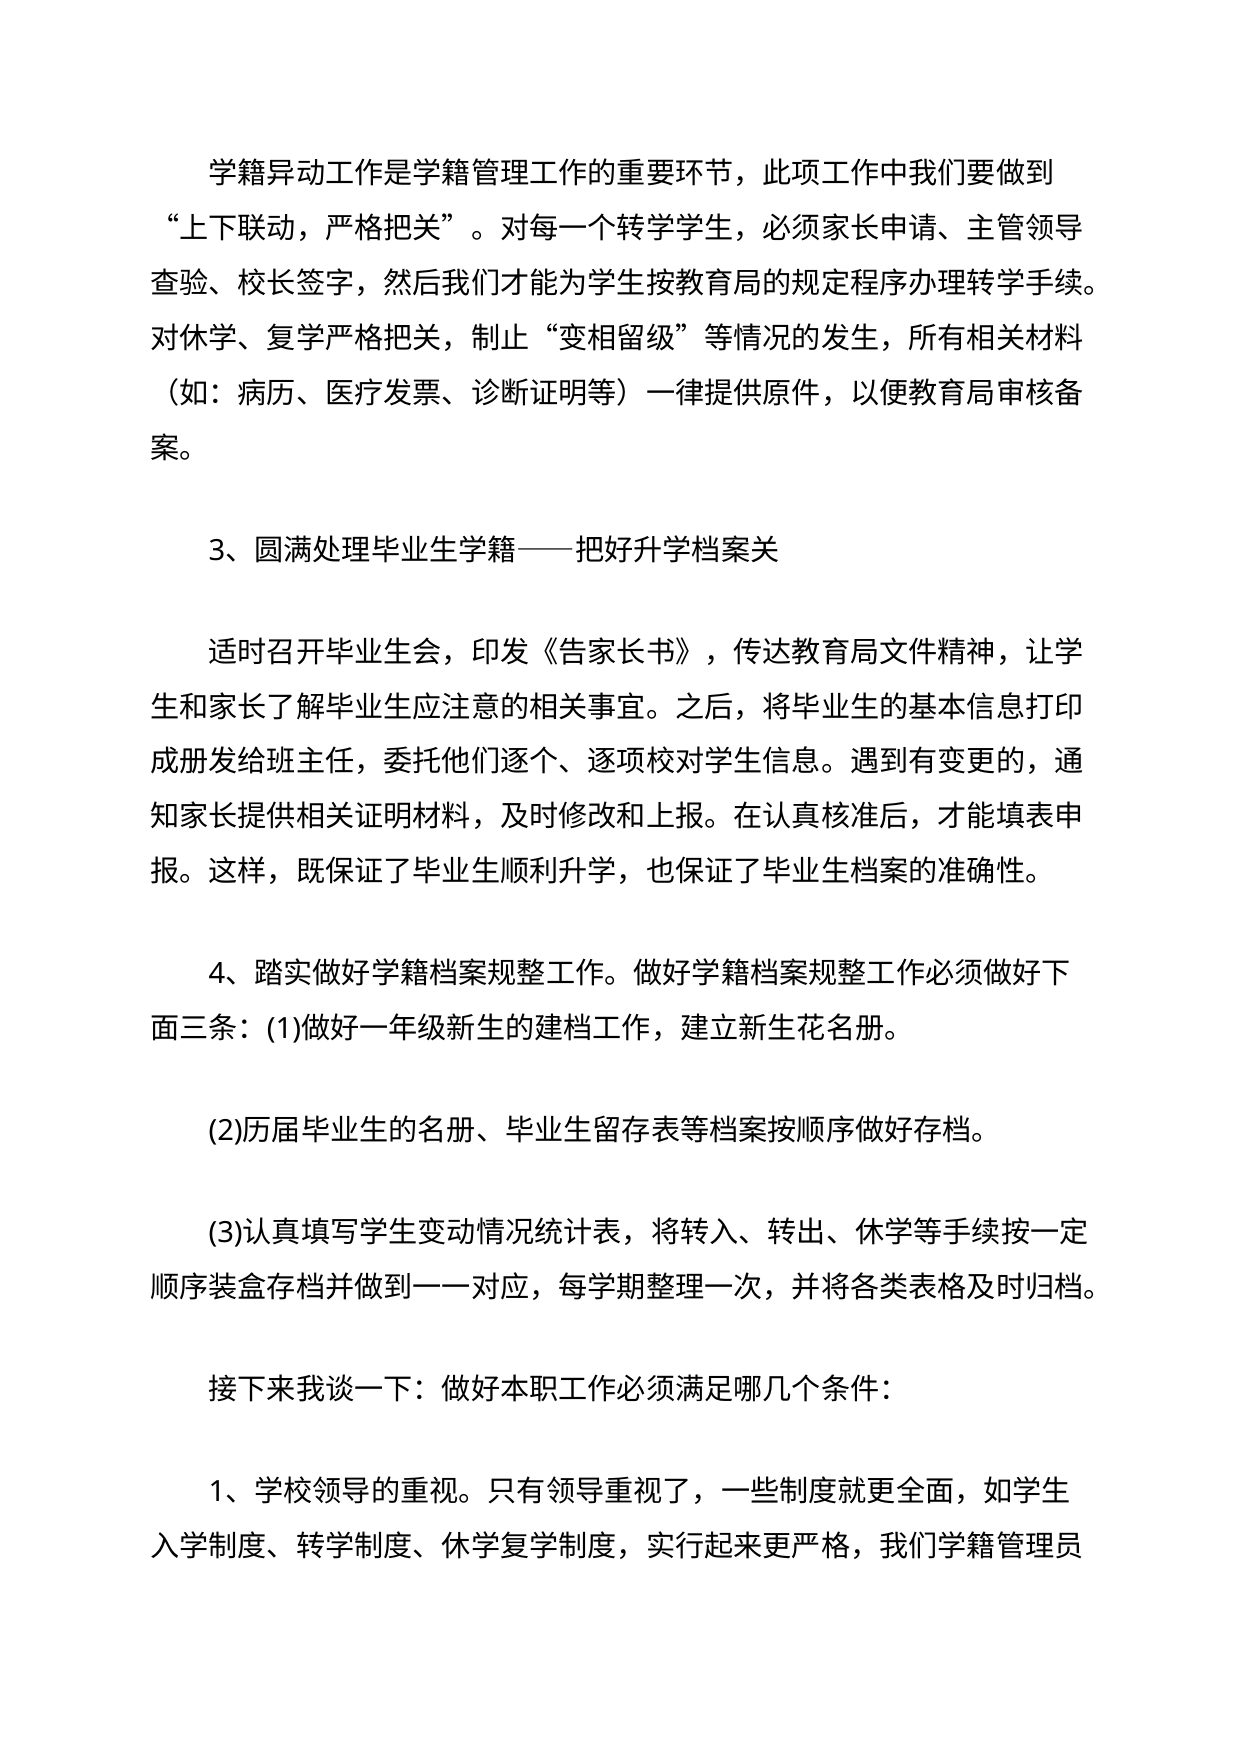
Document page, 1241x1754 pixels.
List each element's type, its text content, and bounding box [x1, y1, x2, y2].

text (3)认真填写学生变动情况统计表，将转入、转出、休学等手续按一定顺序装盒存档并做到一一对应，每学期整理一次，并将各类表格及时归档。 [150, 1208, 1090, 1306]
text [150, 1467, 1090, 1564]
text 3、圆满处理毕业生学籍——把好升学档案关 [150, 526, 1090, 569]
text 适时召开毕业生会，印发《告家长书》，传达教育局文件精神，让学生和家长了解毕业生应注意的相关事宜。之后，将毕业生的基本信息打印成册发给班主任，委托他们逐个、逐项校对学生信息。遇到有变更的，通知家长提供相关证明材料，及时修改和上报。在认真核准后，才能填表申报。这样，既保证了毕业生顺利升学，也保证了毕业生档案的准确性。 [150, 628, 1090, 890]
text 学籍异动工作是学籍管理工作的重要环节，此项工作中我们要做到“上下联动，严格把关”。对每一个转学学生，必须家长申请、主管领导查验、校长签字，然后我们才能为学生按教育局的规定程序办理转学手续。对休学、复学严格把关，制止“变相留级”等情况的发生，所有相关材料（如：病历、医疗发票、诊断证明等）一律提供原件，以便教育局审核备案。 [150, 150, 1090, 467]
text (2)历届毕业生的名册、毕业生留存表等档案按顺序做好存档。 [150, 1107, 1090, 1149]
text 4、踏实做好学籍档案规整工作。做好学籍档案规整工作必须做好下面三条：(1)做好一年级新生的建档工作，建立新生花名册。 [150, 949, 1090, 1047]
text 接下来我谈一下：做好本职工作必须满足哪几个条件： [150, 1365, 1090, 1408]
